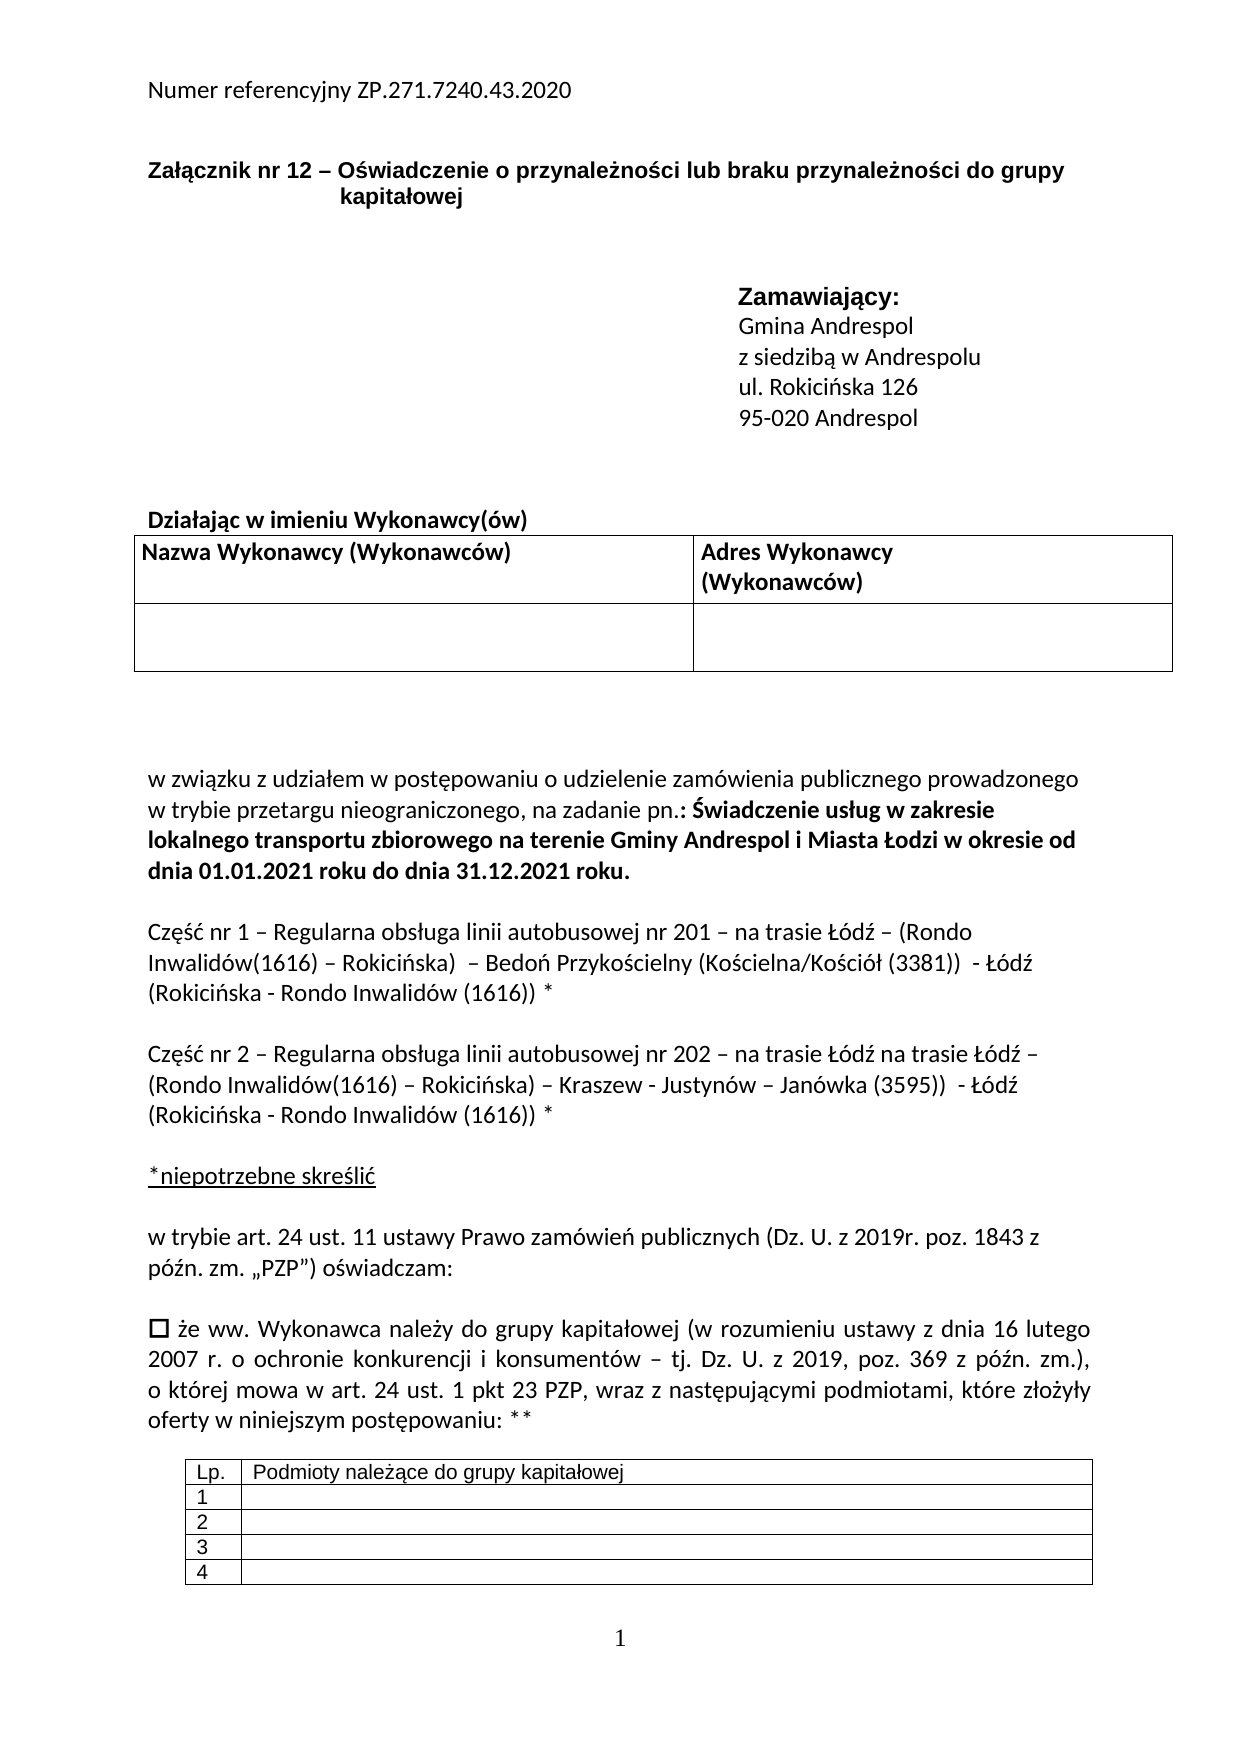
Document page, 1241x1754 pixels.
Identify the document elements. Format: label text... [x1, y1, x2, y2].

text ul. Rokicińska 126 95-020 Andrespol [738, 371, 1093, 432]
text Załącznik nr 12 – Oświadczenie o przynależności lub braku przynależności do grupy kapitałowej [148, 157, 1093, 210]
text że ww. Wykonawca należy do grupy kapitałowej (w rozumieniu ustawy z dnia 16 lutego 2007 r. o ochronie konkurencji i konsumentów – tj. Dz. U. z 2019, poz. 369 z późn. zm.), o której mowa w art. 24 ust. 1 pkt 23 PZP, wraz z następującymi podmiotami, które złożyły oferty w niniejszym postępowaniu: ** [148, 1313, 1093, 1435]
table_header Podmioty należące do grupy kapitałowej [242, 1460, 1092, 1484]
table_cell [242, 1510, 1092, 1534]
text w związku z udziałem w postępowaniu o udzielenie zamówienia publicznego prowadzonego w trybie przetargu nieograniczonego, na zadanie pn.: Świadczenie usług w zakresie lokalnego transportu zbiorowego na terenie Gminy Andrespol i Miasta Łodzi w okresie od dnia 01.01.2021 roku do dnia 31.12.2021 roku. [148, 763, 1093, 886]
table_cell [242, 1560, 1092, 1584]
table_cell 3 [186, 1535, 241, 1559]
text *niepotrzebne skreślić [148, 1160, 1093, 1191]
table_header Nazwa Wykonawcy (Wykonawców) [135, 536, 693, 603]
text Część nr 1 – Regularna obsługa linii autobusowej nr 201 – na trasie Łódź – (Rondo Inwalidów(1616) – Rokicińska) – Bedoń Przykościelny (Kościelna/Kościół (3381)) - Łódź (Rokicińska - Rondo Inwalidów (1616)) * [148, 916, 1093, 1008]
table_header Lp. [186, 1460, 241, 1484]
table_cell [242, 1485, 1092, 1509]
table_cell 4 [186, 1560, 241, 1584]
table_cell [135, 604, 693, 671]
text Część nr 2 – Regularna obsługa linii autobusowej nr 202 – na trasie Łódź na trasie Łódź – (Rondo Inwalidów(1616) – Rokicińska) – Kraszew - Justynów – Janówka (3595)) - Łódź (Rokicińska - Rondo Inwalidów (1616)) * [148, 1038, 1093, 1130]
text Zamawiający: [738, 282, 1093, 310]
table_cell [694, 604, 1172, 671]
table_header Adres Wykonawcy (Wykonawców) [694, 536, 1172, 603]
text w trybie art. 24 ust. 11 ustawy Prawo zamówień publicznych (Dz. U. z 2019r. poz. 1843 z późn. zm. „PZP”) oświadczam: [148, 1221, 1093, 1282]
text z siedzibą w Andrespolu [738, 341, 1093, 371]
text Gmina Andrespol [738, 310, 1093, 341]
table_cell 1 [186, 1485, 241, 1509]
table_cell [242, 1535, 1092, 1559]
table_cell 2 [186, 1510, 241, 1534]
text Działając w imieniu Wykonawcy(ów) [148, 504, 1093, 535]
